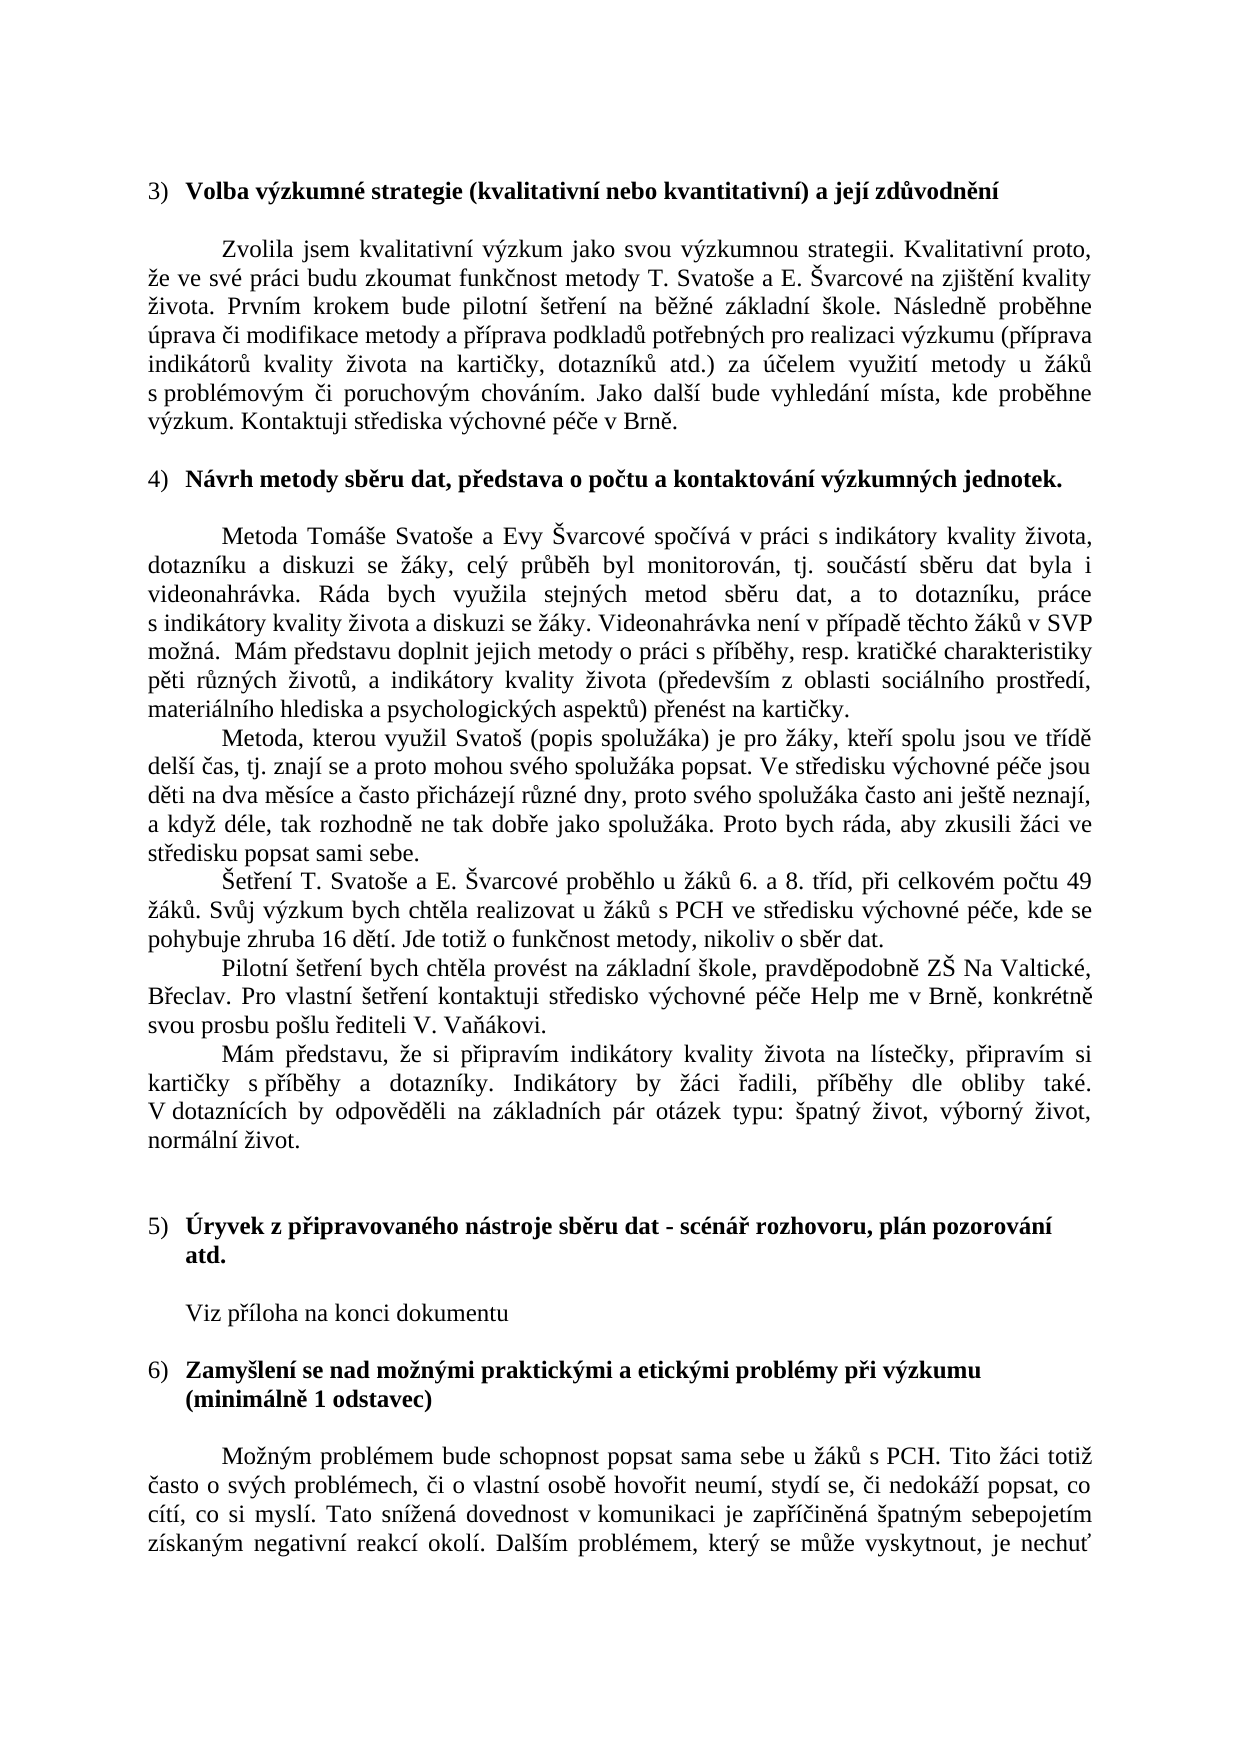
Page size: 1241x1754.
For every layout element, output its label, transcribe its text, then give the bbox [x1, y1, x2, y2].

text Šetření T. Svatoše a E. Švarcové proběhlo u žáků 6. a 8. tříd, při celkovém počtu 49 žáků. Svůj výzkum bych chtěla realizovat u žáků s PCH ve středisku výchovné péče, kde se pohybuje zhruba 16 dětí. Jde totiž o funkčnost metody, nikoliv o sběr dat. [148, 866, 1093, 953]
list Návrh metody sběru dat, představa o počtu a kontaktování výzkumných jednotek. [148, 464, 1093, 493]
list Volba výzkumné strategie (kvalitativní nebo kvantitativní) a její zdůvodnění [148, 176, 1093, 205]
text Metoda, kterou využil Svatoš (popis spolužáka) je pro žáky, kteří spolu jsou ve třídě delší čas, tj. znají se a proto mohou svého spolužáka popsat. Ve středisku výchovné péče jsou děti na dva měsíce a často přicházejí různé dny, proto svého spolužáka často ani ještě neznají, a když déle, tak rozhodně ne tak dobře jako spolužáka. Proto bych ráda, aby zkusili žáci ve středisku popsat sami sebe. [148, 723, 1093, 866]
text Viz příloha na konci dokumentu [185, 1298, 1093, 1326]
text Zvolila jsem kvalitativní výzkum jako svou výzkumnou strategii. Kvalitativní proto, že ve své práci budu zkoumat funkčnost metody T. Svatoše a E. Švarcové na zjištění kvality života. Prvním krokem bude pilotní šetření na běžné základní škole. Následně proběhne úprava či modifikace metody a příprava podkladů potřebných pro realizaci výzkumu (příprava indikátorů kvality života na kartičky, dotazníků atd.) za účelem využití metody u žáků s problémovým či poruchovým chováním. Jako další bude vyhledání místa, kde proběhne výzkum. Kontaktuji střediska výchovné péče v Brně. [148, 234, 1093, 435]
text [148, 1441, 1093, 1556]
text Mám představu, že si připravím indikátory kvality života na lístečky, připravím si kartičky s příběhy a dotazníky. Indikátory by žáci řadili, příběhy dle obliby také. V dotaznících by odpověděli na základních pár otázek typu: špatný život, výborný život, normální život. [148, 1039, 1093, 1154]
list Úryvek z připravovaného nástroje sběru dat - scénář rozhovoru, plán pozorování atd. [148, 1211, 1093, 1269]
list Zamyšlení se nad možnými praktickými a etickými problémy při výzkumu (minimálně 1 odstavec) [148, 1355, 1093, 1413]
text Metoda Tomáše Svatoše a Evy Švarcové spočívá v práci s indikátory kvality života, dotazníku a diskuzi se žáky, celý průběh byl monitorován, tj. součástí sběru dat byla i videonahrávka. Ráda bych využila stejných metod sběru dat, a to dotazníku, práce s indikátory kvality života a diskuzi se žáky. Videonahrávka není v případě těchto žáků v SVP možná. Mám představu doplnit jejich metody o práci s příběhy, resp. kratičké charakteristiky pěti různých životů, a indikátory kvality života (především z oblasti sociálního prostředí, materiálního hlediska a psychologických aspektů) přenést na kartičky. [148, 521, 1093, 723]
text Pilotní šetření bych chtěla provést na základní škole, pravděpodobně ZŠ Na Valtické, Břeclav. Pro vlastní šetření kontaktuji středisko výchovné péče Help me v Brně, konkrétně svou prosbu pošlu řediteli V. Vaňákovi. [148, 953, 1093, 1039]
